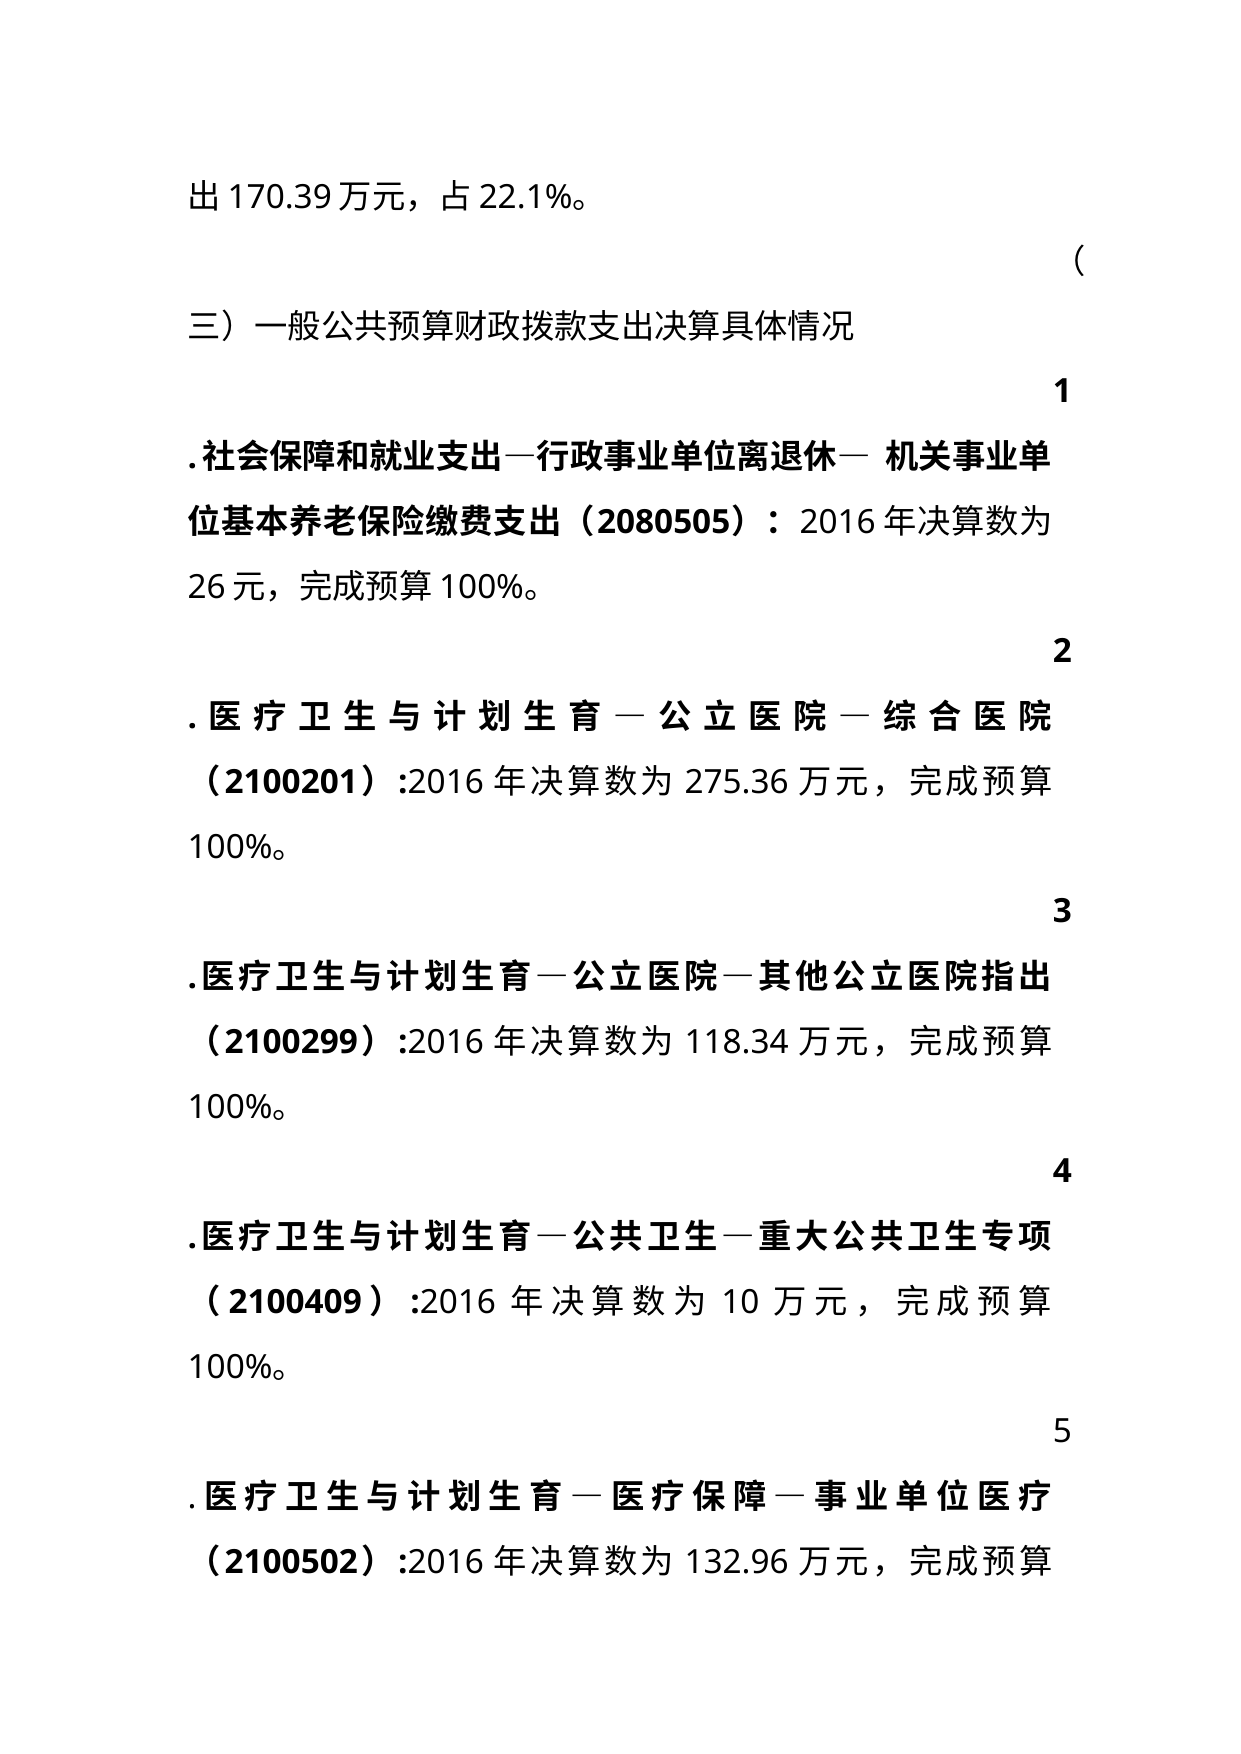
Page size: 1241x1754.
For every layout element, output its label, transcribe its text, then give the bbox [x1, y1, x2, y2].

text 3.医疗卫生与计划生育—公立医院—其他公立医院指出（2100299）:2016年决算数为118.34万元，完成预算100%。 [187, 877, 1053, 1137]
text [187, 1397, 1053, 1592]
text 1. 社会保障和就业支出—行政事业单位离退休— 机关事业单位基本养老保险缴费支出（2080505）：2016年决算数为26元，完成预算100%。 [187, 357, 1053, 617]
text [187, 162, 1053, 227]
text 4.医疗卫生与计划生育—公共卫生—重大公共卫生专项（2100409）:2016年决算数为10万元，完成预算100%。 [187, 1137, 1053, 1397]
text （三）一般公共预算财政拨款支出决算具体情况 [187, 227, 1053, 357]
text 2.医疗卫生与计划生育—公立医院—综合医院（2100201）:2016年决算数为275.36万元，完成预算100%。 [187, 617, 1053, 877]
